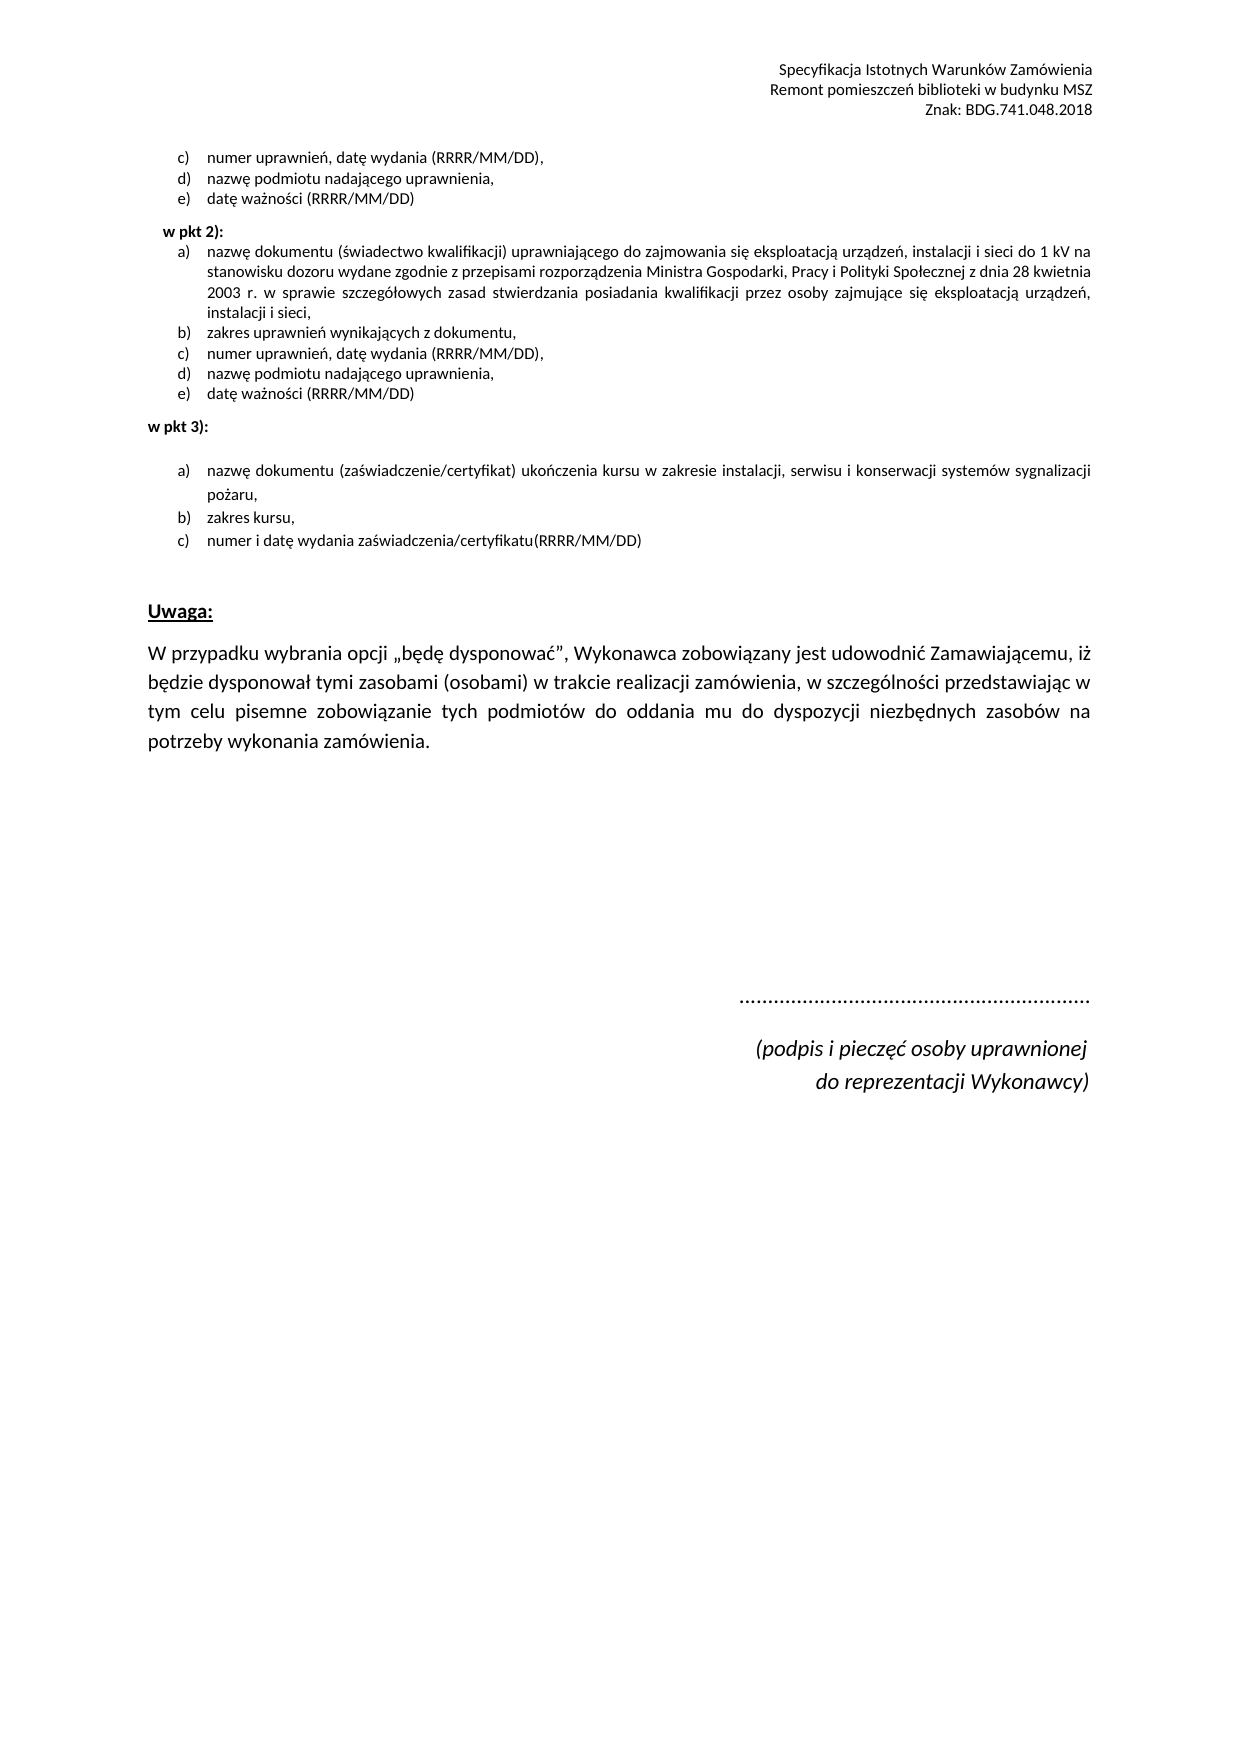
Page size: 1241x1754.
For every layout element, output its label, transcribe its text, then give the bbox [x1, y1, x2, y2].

list zakres kursu, [177, 507, 1092, 528]
list datę ważności (RRRR/MM/DD) [177, 384, 1092, 404]
text ............................................................. [738, 982, 1092, 1009]
text w pkt 3): [148, 416, 1092, 437]
list nazwę podmiotu nadającego uprawnienia, [177, 168, 1092, 188]
list nazwę dokumentu (świadectwo kwalifikacji) uprawniającego do zajmowania się eksploatacją urządzeń, instalacji i sieci do 1 kV na stanowisku dozoru wydane zgodnie z przepisami rozporządzenia Ministra Gospodarki, Pracy i Polityki Społecznej z dnia 28 kwietnia 2003 r. w sprawie szczegółowych zasad stwierdzania posiadania kwalifikacji przez osoby zajmujące się eksploatacją urządzeń, instalacji i sieci, [177, 241, 1092, 323]
text (podpis i pieczęć osoby uprawnionej do reprezentacji Wykonawcy) [664, 1034, 1092, 1095]
text W przypadku wybrania opcji „będę dysponować”, Wykonawca zobowiązany jest udowodnić Zamawiającemu, iż będzie dysponował tymi zasobami (osobami) w trakcie realizacji zamówienia, w szczególności przedstawiając w tym celu pisemne zobowiązanie tych podmiotów do oddania mu do dyspozycji niezbędnych zasobów na potrzeby wykonania zamówienia. [148, 640, 1092, 753]
list nazwę dokumentu (zaświadczenie/certyfikat) ukończenia kursu w zakresie instalacji, serwisu i konserwacji systemów sygnalizacji pożaru, [177, 461, 1092, 504]
list zakres uprawnień wynikających z dokumentu, [177, 323, 1092, 343]
text Uwaga: [148, 599, 1092, 624]
list numer uprawnień, datę wydania (RRRR/MM/DD), [177, 148, 1092, 168]
list nazwę podmiotu nadającego uprawnienia, [177, 363, 1092, 384]
list numer uprawnień, datę wydania (RRRR/MM/DD), [177, 343, 1092, 363]
list datę ważności (RRRR/MM/DD) [177, 188, 1092, 209]
list numer i datę wydania zaświadczenia/certyfikatu(RRRR/MM/DD) [177, 531, 1092, 551]
text w pkt 2): [148, 221, 1092, 241]
